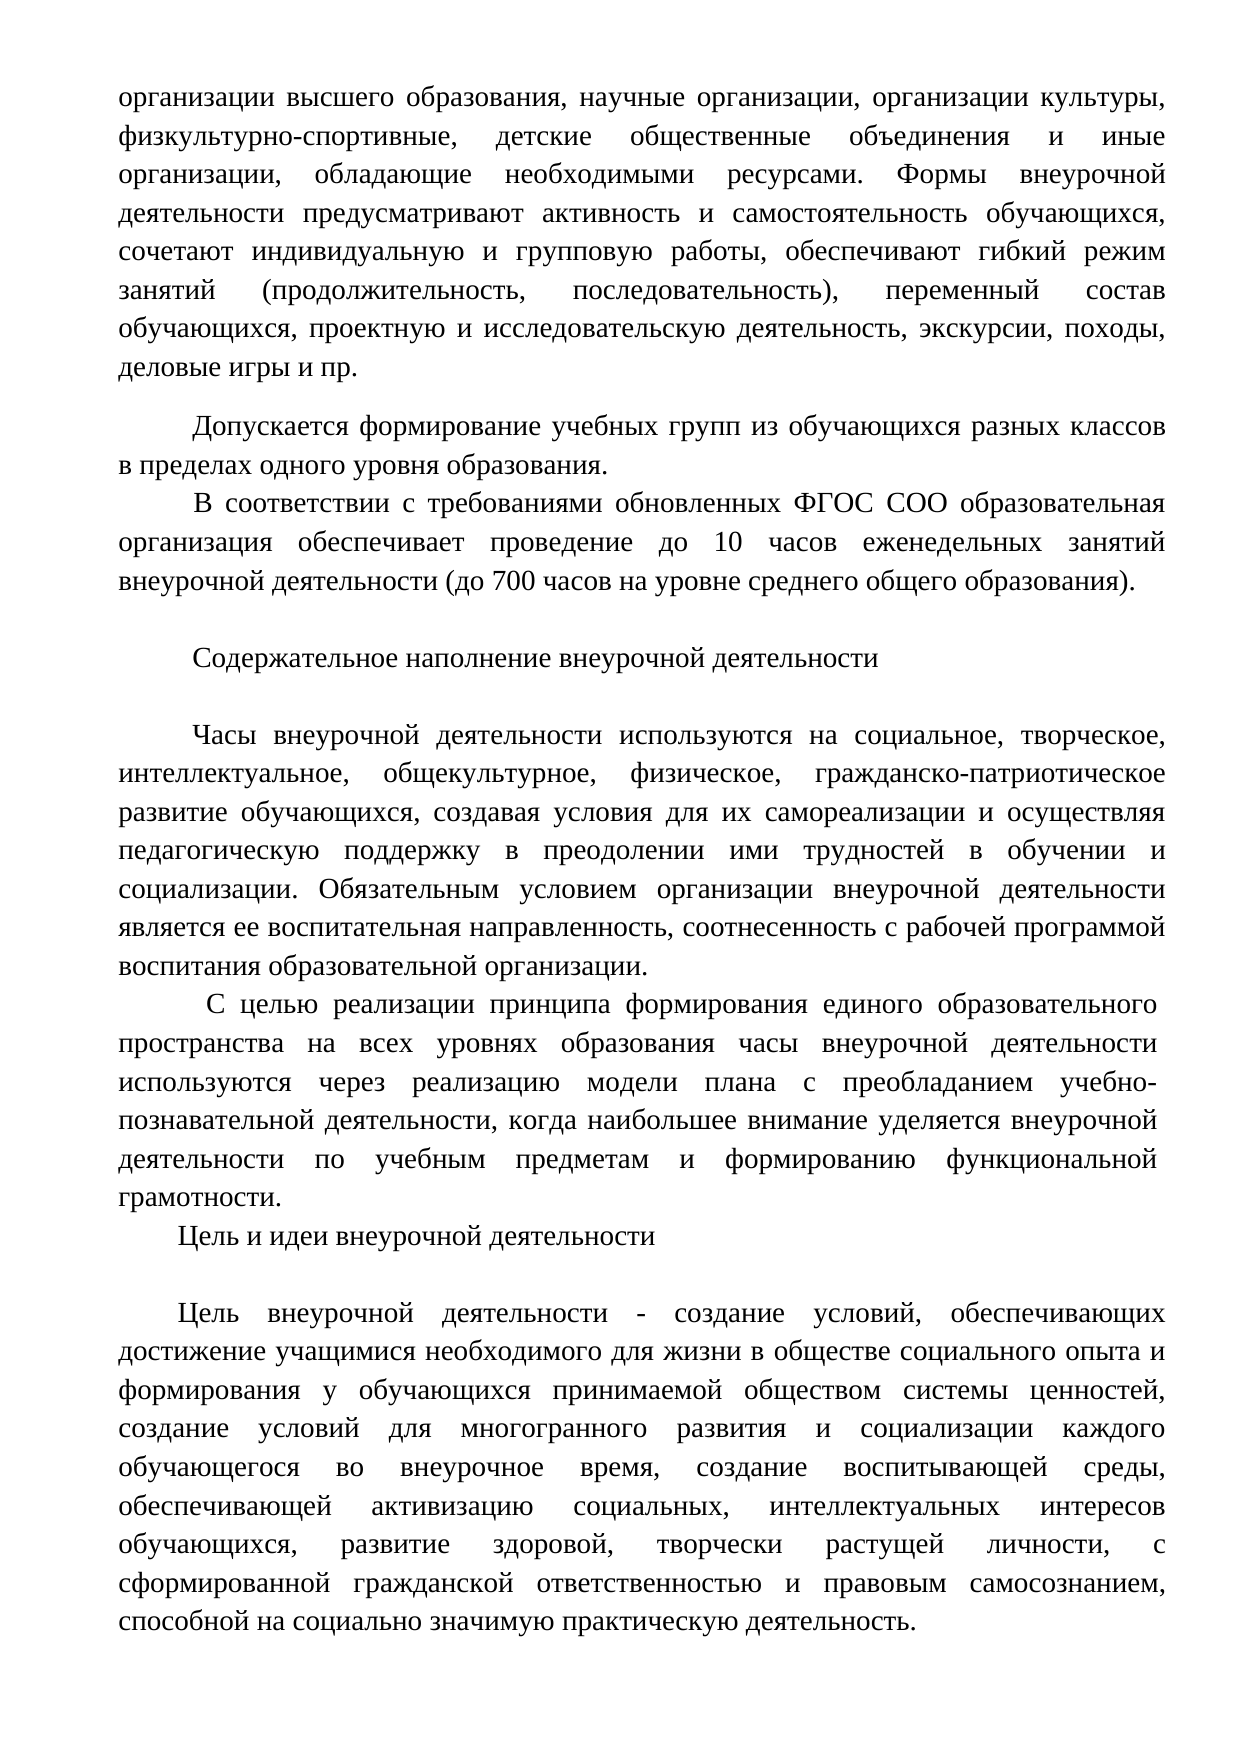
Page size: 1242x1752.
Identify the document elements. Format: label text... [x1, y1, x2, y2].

text С целью реализации принципа формирования единого образовательного пространства на всех уровнях образования часы внеурочной деятельности используются через реализацию модели плана с преобладанием учебно-познавательной деятельности, когда наибольшее внимание уделяется внеурочной деятельности по учебным предметам и формированию функциональной грамотности. [118, 987, 1158, 1213]
text Допускается формирование учебных групп из обучающихся разных классов в пределах одного уровня образования. [118, 408, 1167, 481]
text В соответствии с требованиями обновленных ФГОС СОО образовательная организация обеспечивает проведение до 10 часов еженедельных занятий внеурочной деятельности (до 700 часов на уровне среднего общего образования). [118, 486, 1167, 596]
text Часы внеурочной деятельности используются на социальное, творческое, интеллектуальное, общекультурное, физическое, гражданско-патриотическое развитие обучающихся, создавая условия для их самореализации и осуществляя педагогическую поддержку в преодолении ими трудностей в обучении и социализации. Обязательным условием организации внеурочной деятельности является ее воспитательная направленность, соотнесенность с рабочей программой воспитания образовательной организации. [118, 717, 1167, 982]
text Цель и идеи внеурочной деятельности [118, 1218, 1167, 1251]
text Содержательное наполнение внеурочной деятельности [118, 640, 1167, 673]
text Цель внеурочной деятельности - создание условий, обеспечивающих достижение учащимися необходимого для жизни в обществе социального опыта и формирования у обучающихся принимаемой обществом системы ценностей, создание условий для многогранного развития и социализации каждого обучающегося во внеурочное время, создание воспитывающей среды, обеспечивающей активизацию социальных, интеллектуальных интересов обучающихся, развитие здоровой, творчески растущей личности, с сформированной гражданской ответственностью и правовым самосознанием, способной на социально значимую практическую деятельность. [118, 1295, 1167, 1637]
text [118, 79, 1167, 383]
